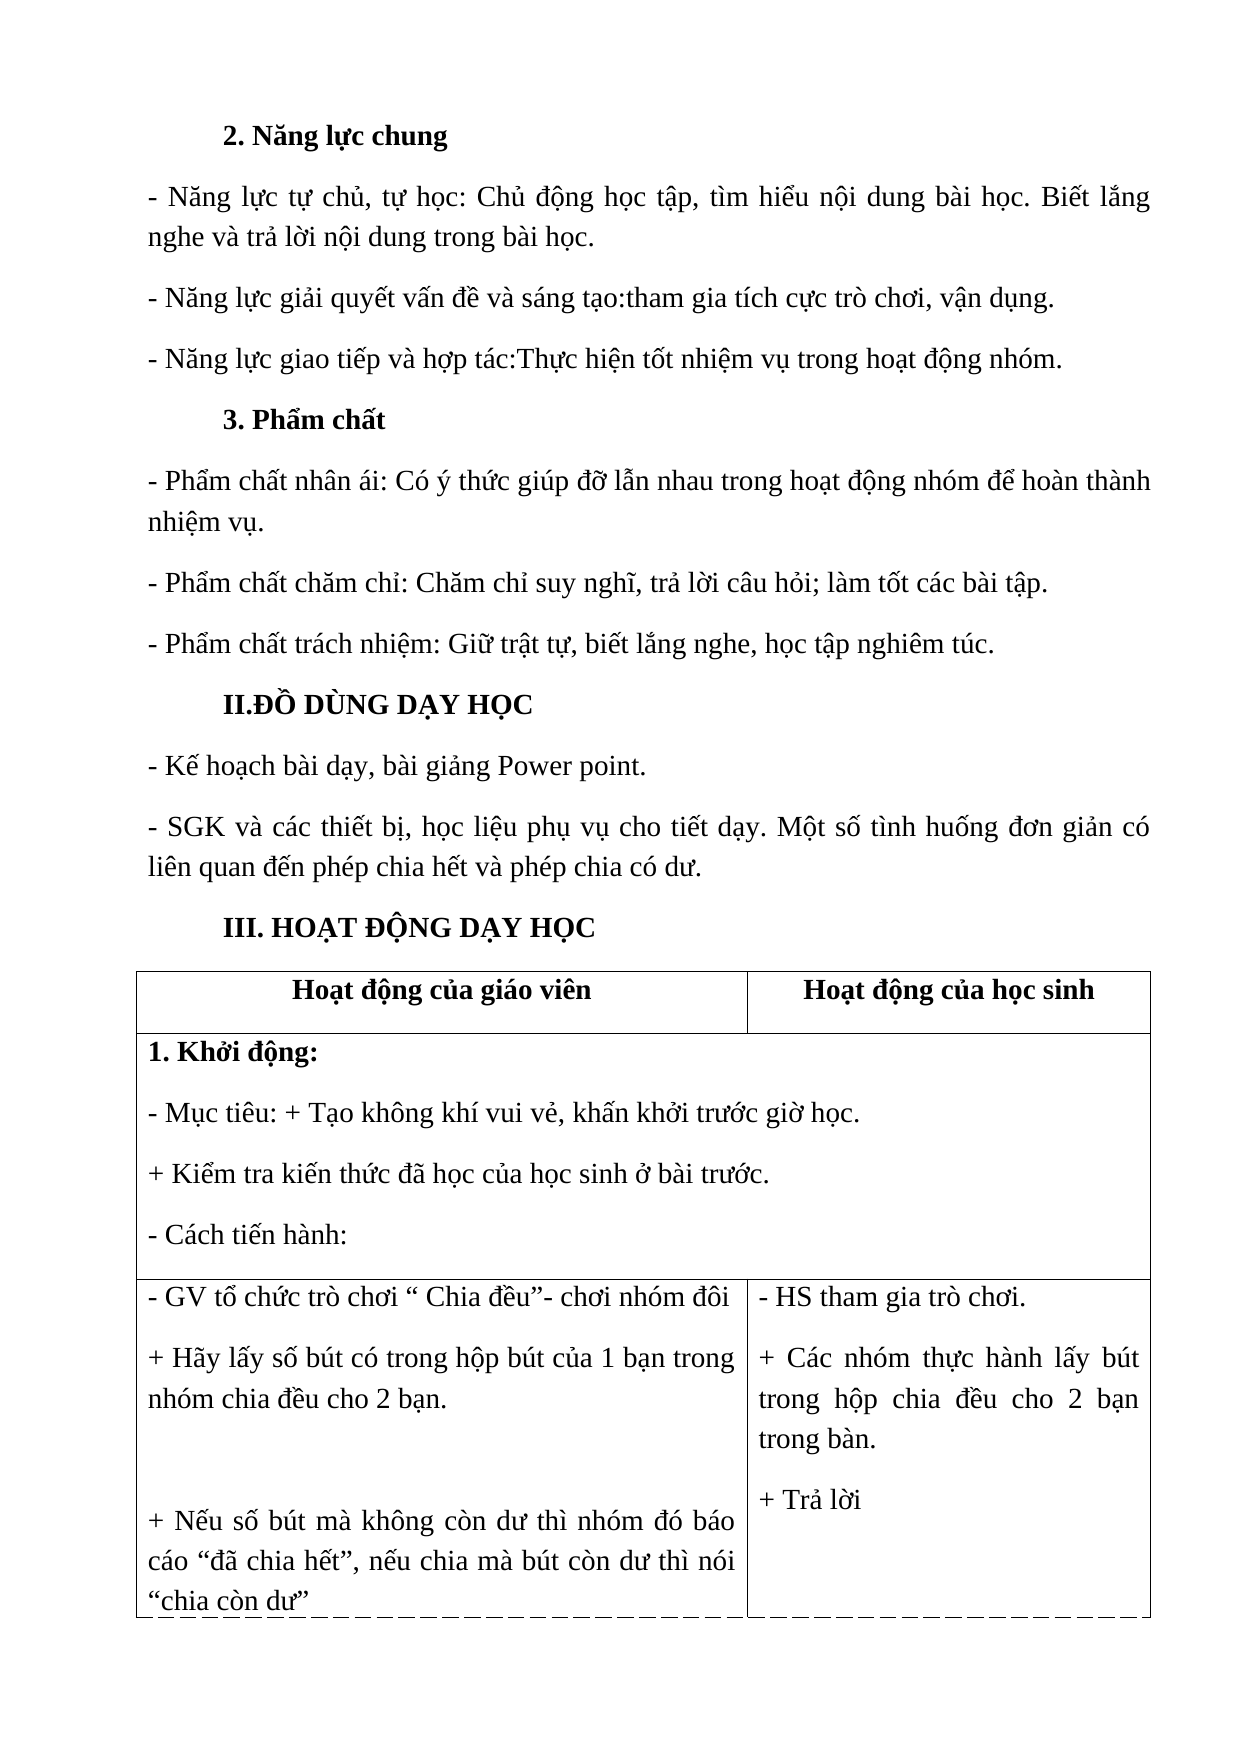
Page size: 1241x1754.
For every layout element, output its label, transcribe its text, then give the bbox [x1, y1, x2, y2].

text - Phẩm chất chăm chỉ: Chăm chỉ suy nghĩ, trả lời câu hỏi; làm tốt các bài tập. [148, 565, 1152, 598]
table_cell 1. Khởi động: - Mục tiêu: + Tạo không khí vui vẻ, khấn khởi trước giờ học. + Kiểm tra kiến thức đã học của học sinh ở bài trước. - Cách tiến hành: [137, 1034, 1150, 1278]
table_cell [748, 1280, 1150, 1617]
table_header Hoạt động của giáo viên [137, 972, 747, 1033]
text - Năng lực tự chủ, tự học: Chủ động học tập, tìm hiểu nội dung bài học. Biết lắng nghe và trả lời nội dung trong bài học. [148, 179, 1152, 253]
text - Năng lực giao tiếp và hợp tác:Thực hiện tốt nhiệm vụ trong hoạt động nhóm. [148, 341, 1152, 375]
text II.ĐỒ DÙNG DẠY HỌC [148, 687, 1152, 720]
text - Năng lực giải quyết vấn đề và sáng tạo:tham gia tích cực trò chơi, vận dụng. [148, 280, 1152, 314]
text III. HOẠT ĐỘNG DẠY HỌC [148, 910, 1152, 944]
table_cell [137, 1280, 747, 1617]
text - Kế hoạch bài dạy, bài giảng Power point. [148, 748, 1152, 781]
text 3. Phẩm chất [148, 402, 1152, 436]
table_header Hoạt động của học sinh [748, 972, 1150, 1033]
text - SGK và các thiết bị, học liệu phụ vụ cho tiết dạy. Một số tình huống đơn giản có liên quan đến phép chia hết và phép chia có dư. [148, 809, 1152, 883]
text - Phẩm chất nhân ái: Có ý thức giúp đỡ lẫn nhau trong hoạt động nhóm để hoàn thành nhiệm vụ. [148, 463, 1152, 537]
text 2. Năng lực chung [148, 118, 1152, 152]
text - Phẩm chất trách nhiệm: Giữ trật tự, biết lắng nghe, học tập nghiêm túc. [148, 626, 1152, 659]
